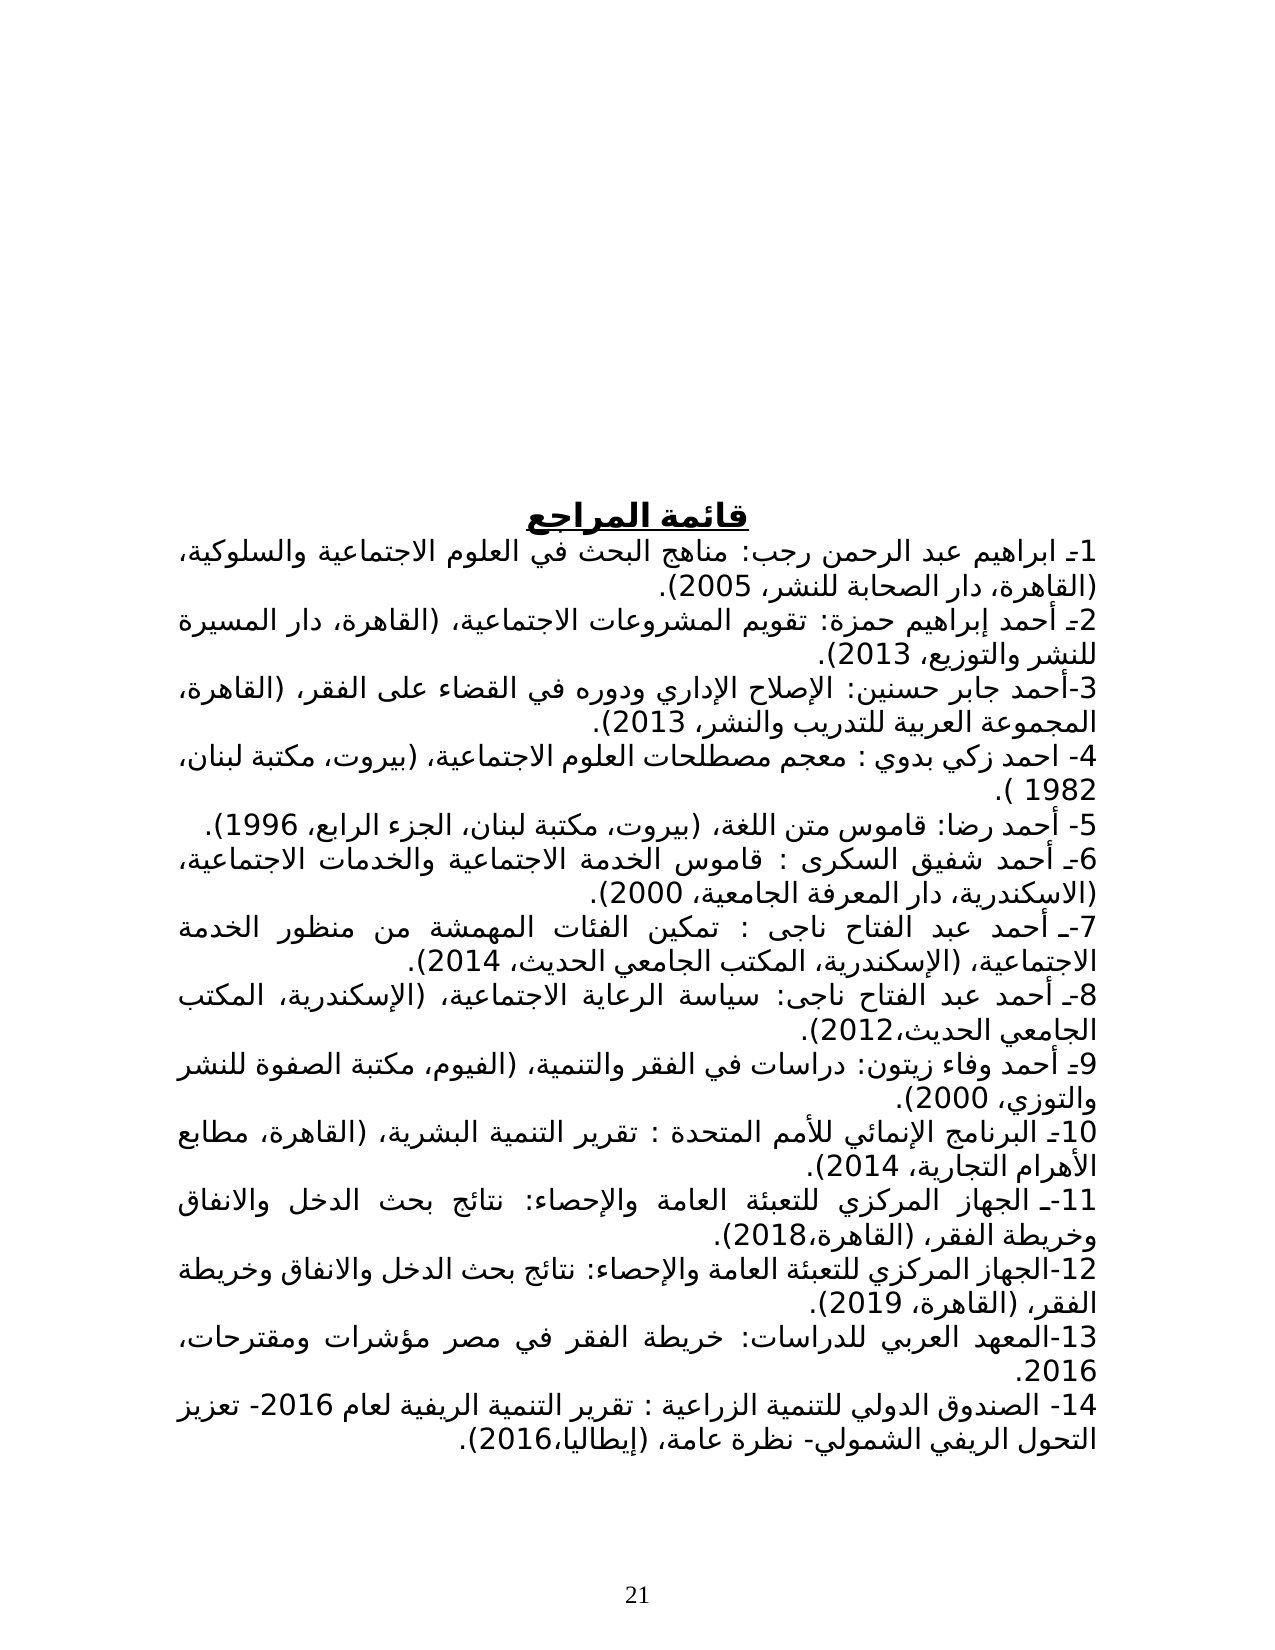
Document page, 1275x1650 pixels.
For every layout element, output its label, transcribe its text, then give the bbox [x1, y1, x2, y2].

text 13-المعهد العربي للدراسات: خريطة الفقر في مصر مؤشرات ومقترحات، 2016. [177, 1320, 1098, 1388]
text قائمة المراجع [177, 496, 1098, 534]
text 12-الجهاز المركزي للتعبئة العامة والإحصاء: نتائج بحث الدخل والانفاق وخريطة الفقر، (القاهرة، 2019). [177, 1252, 1098, 1320]
text 3-أحمد جابر حسنين: الإصلاح الإداري ودوره في القضاء على الفقر، (القاهرة، المجموعة العربية للتدريب والنشر، 2013). [177, 671, 1098, 739]
text 14- الصندوق الدولي للتنمية الزراعية : تقرير التنمية الريفية لعام 2016- تعزيز التحول الريفي الشمولي- نظرة عامة، (إيطاليا،2016). [177, 1388, 1098, 1457]
text 10- البرنامج الإنمائي للأمم المتحدة : تقرير التنمية البشرية، (القاهرة، مطابع الأهرام التجارية، 2014). [177, 1115, 1098, 1183]
text 7- أحمد عبد الفتاح ناجى : تمكين الفئات المهمشة من منظور الخدمة الاجتماعية، (الإسكندرية، المكتب الجامعي الحديث، 2014). [177, 910, 1098, 978]
text 11- الجهاز المركزي للتعبئة العامة والإحصاء: نتائج بحث الدخل والانفاق وخريطة الفقر، (القاهرة،2018). [177, 1183, 1098, 1252]
text 5- أحمد رضا: قاموس متن اللغة، (بيروت، مكتبة لبنان، الجزء الرابع، 1996). [177, 808, 1098, 842]
text 6- أحمد شفيق السكرى : قاموس الخدمة الاجتماعية والخدمات الاجتماعية، (الاسكندرية، دار المعرفة الجامعية، 2000). [177, 842, 1098, 910]
text 4- احمد زكي بدوي : معجم مصطلحات العلوم الاجتماعية، (بيروت، مكتبة لبنان، 1982 ). [177, 739, 1098, 808]
text 1- ابراهيم عبد الرحمن رجب: مناهج البحث في العلوم الاجتماعية والسلوكية، (القاهرة، دار الصحابة للنشر، 2005). [177, 534, 1098, 603]
text 2- أحمد إبراهيم حمزة: تقويم المشروعات الاجتماعية، (القاهرة، دار المسيرة للنشر والتوزيع، 2013). [177, 603, 1098, 671]
text 9- أحمد وفاء زيتون: دراسات في الفقر والتنمية، (الفيوم، مكتبة الصفوة للنشر والتوزي، 2000). [177, 1047, 1098, 1115]
text 8- أحمد عبد الفتاح ناجى: سياسة الرعاية الاجتماعية، (الإسكندرية، المكتب الجامعي الحديث،2012). [177, 978, 1098, 1047]
